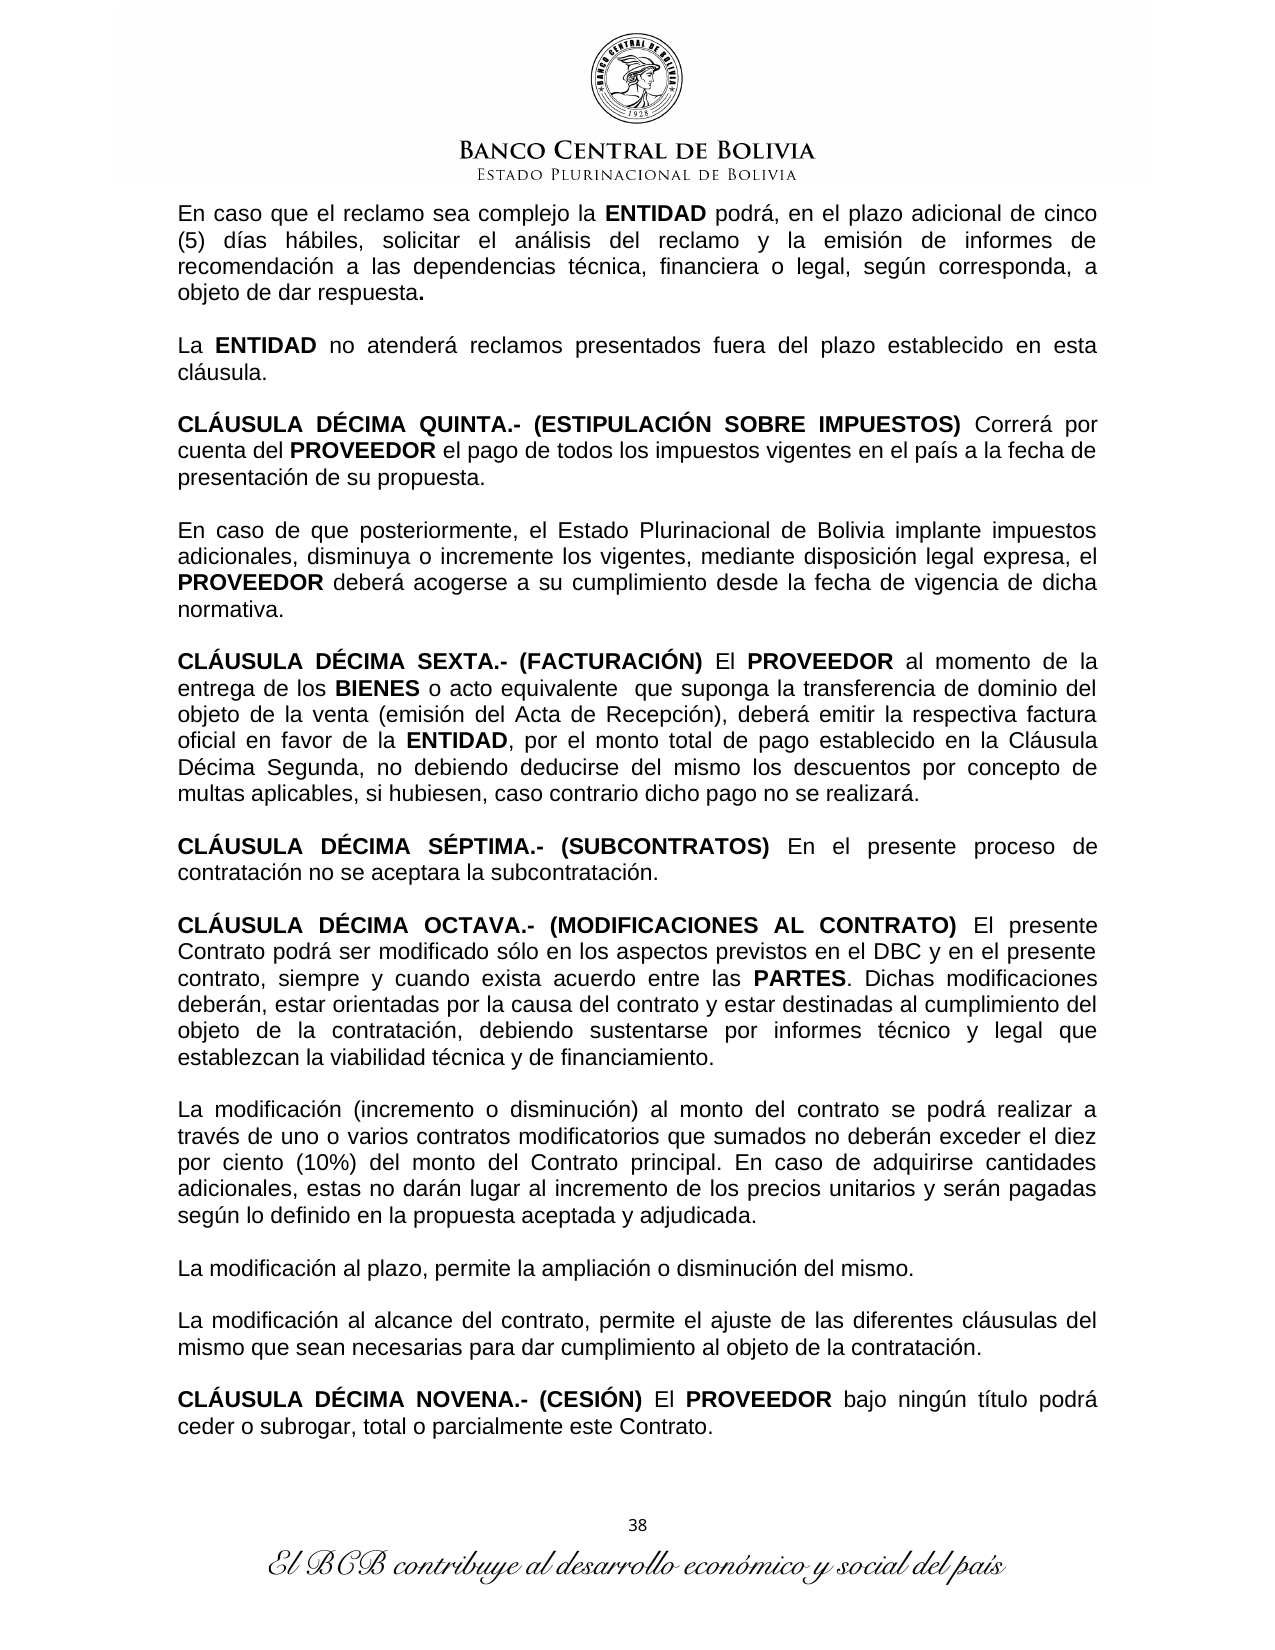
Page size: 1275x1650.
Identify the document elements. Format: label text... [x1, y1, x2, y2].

picture [268, 1550, 1007, 1585]
text CLÁUSULA DÉCIMA SÉPTIMA.- (SUBCONTRATOS) En el presente proceso de contratación no se aceptara la subcontratación. [177, 833, 1098, 886]
text En caso que el reclamo sea complejo la ENTIDAD podrá, en el plazo adicional de cinco (5) días hábiles, solicitar el análisis del reclamo y la emisión de informes de recomendación a las dependencias técnica, financiera o legal, según corresponda, a objeto de dar respuesta. [177, 185, 1098, 306]
picture [114, 3, 1155, 185]
text CLÁUSULA DÉCIMA QUINTA.- (ESTIPULACIÓN SOBRE IMPUESTOS) Correrá por cuenta del PROVEEDOR el pago de todos los impuestos vigentes en el país a la fecha de presentación de su propuesta. [177, 411, 1098, 490]
text CLÁUSULA DÉCIMA NOVENA.- (CESIÓN) El PROVEEDOR bajo ningún título podrá ceder o subrogar, total o parcialmente este Contrato. [177, 1386, 1098, 1439]
text CLÁUSULA DÉCIMA SEXTA.- (FACTURACIÓN) El PROVEEDOR al momento de la entrega de los BIENES o acto equivalente que suponga la transferencia de dominio del objeto de la venta (emisión del Acta de Recepción), deberá emitir la respectiva factura oficial en favor de la ENTIDAD, por el monto total de pago establecido en la Cláusula Décima Segunda, no debiendo deducirse del mismo los descuentos por concepto de multas aplicables, si hubiesen, caso contrario dicho pago no se realizará. [177, 648, 1098, 806]
text La ENTIDAD no atenderá reclamos presentados fuera del plazo establecido en esta cláusula. [177, 332, 1098, 385]
text La modificación al alcance del contrato, permite el ajuste de las diferentes cláusulas del mismo que sean necesarias para dar cumplimiento al objeto de la contratación. [177, 1307, 1098, 1360]
text La modificación (incremento o disminución) al monto del contrato se podrá realizar a través de uno o varios contratos modificatorios que sumados no deberán exceder el diez por ciento (10%) del monto del Contrato principal. En caso de adquirirse cantidades adicionales, estas no darán lugar al incremento de los precios unitarios y serán pagadas según lo definido en la propuesta aceptada y adjudicada. [177, 1096, 1098, 1228]
text CLÁUSULA DÉCIMA OCTAVA.- (MODIFICACIONES AL CONTRATO) El presente Contrato podrá ser modificado sólo en los aspectos previstos en el DBC y en el presente contrato, siempre y cuando exista acuerdo entre las PARTES. Dichas modificaciones deberán, estar orientadas por la causa del contrato y estar destinadas al cumplimiento del objeto de la contratación, debiendo sustentarse por informes técnico y legal que establezcan la viabilidad técnica y de financiamiento. [177, 912, 1098, 1070]
text La modificación al plazo, permite la ampliación o disminución del mismo. [177, 1254, 1098, 1281]
text En caso de que posteriormente, el Estado Plurinacional de Bolivia implante impuestos adicionales, disminuya o incremente los vigentes, mediante disposición legal expresa, el PROVEEDOR deberá acogerse a su cumplimiento desde la fecha de vigencia de dicha normativa. [177, 517, 1098, 622]
